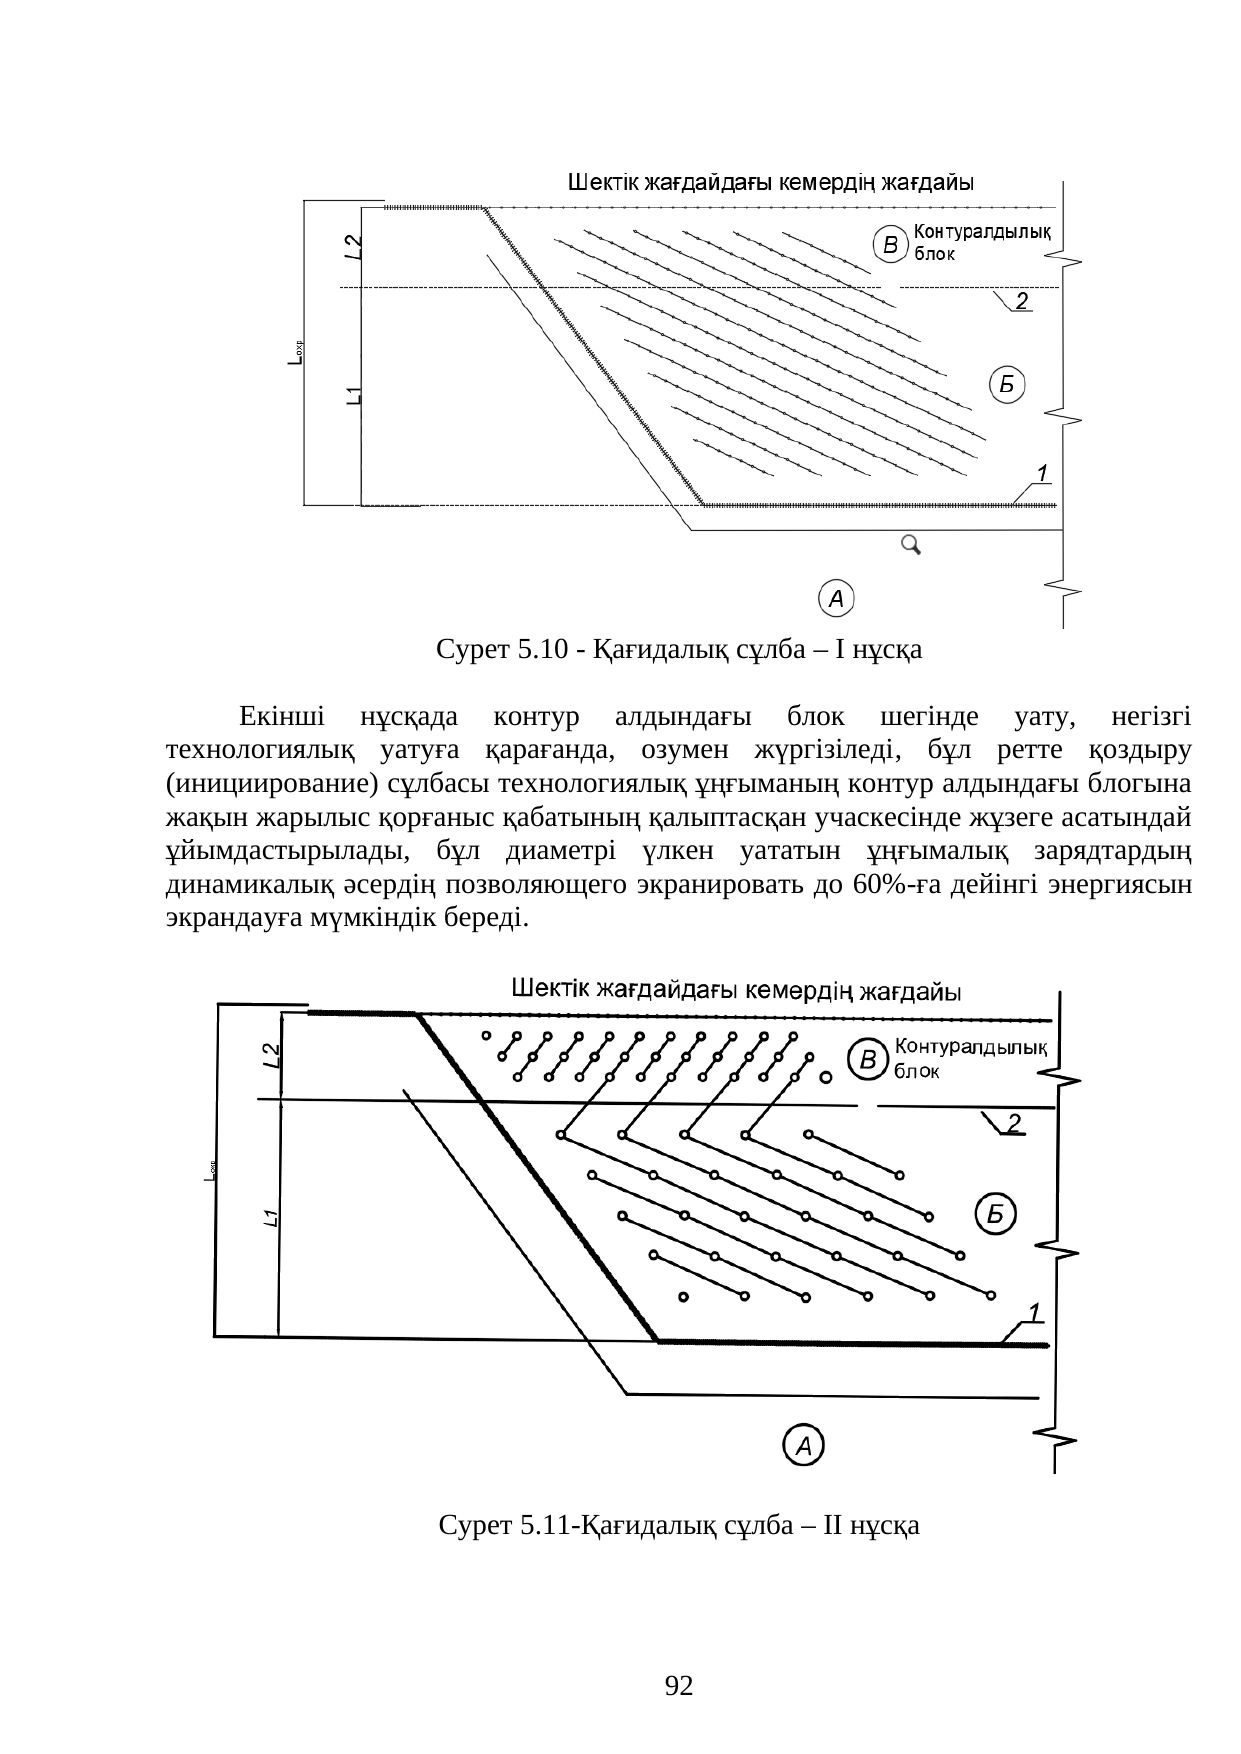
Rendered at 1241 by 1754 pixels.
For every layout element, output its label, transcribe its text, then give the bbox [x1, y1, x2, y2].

text Екінші нұсқада контур алдындағы блок шегінде уату, негізгі технологиялық уатуға қарағанда, озумен жүргізіледі, бұл ретте қоздыру (инициирование) сұлбасы технологиялық ұңғыманың контур алдындағы блогына жақын жарылыс қорғаныс қабатының қалыптасқан учаскесінде жұзеге асатындай ұйымдастырылады, бұл диаметрі үлкен уататын ұңғымалық зарядтардың динамикалық әсердің позволяющего экранировать до 60%-ға дейінгі энергиясын экрандауға мүмкіндік береді. [166, 698, 1193, 933]
text Сурет 5.10 - Қағидалық сұлба – I нұсқа [166, 631, 1193, 664]
picture [236, 117, 1123, 632]
picture [165, 966, 1110, 1474]
text Сурет 5.11-Қағидалық сұлба – II нұсқа [166, 1507, 1193, 1541]
